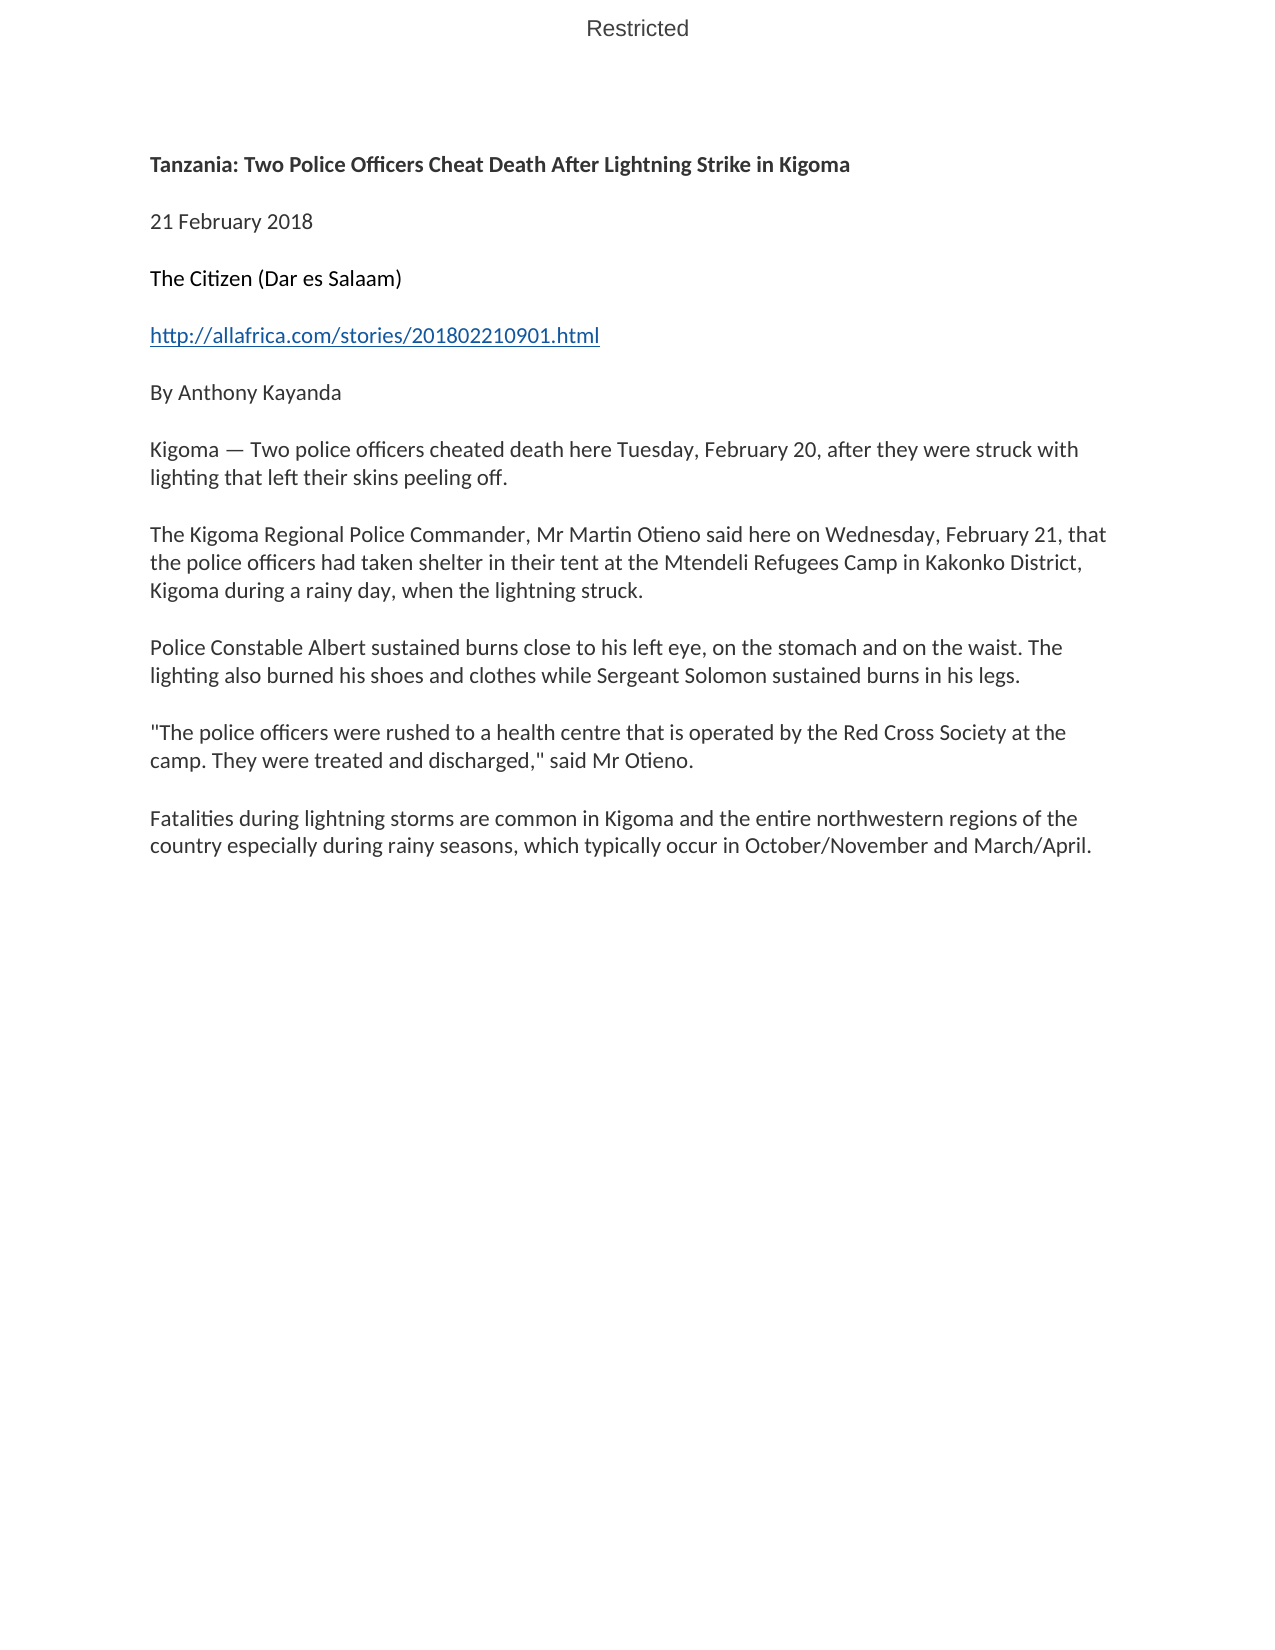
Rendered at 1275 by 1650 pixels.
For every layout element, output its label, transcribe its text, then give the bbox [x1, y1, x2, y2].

text 21 February 2018 [150, 207, 1125, 235]
text Kigoma — Two police officers cheated death here Tuesday, February 20, after they were struck with lighting that left their skins peeling off. [150, 435, 1125, 491]
text Tanzania: Two Police Officers Cheat Death After Lightning Strike in Kigoma [150, 150, 1125, 178]
text The Kigoma Regional Police Commander, Mr Martin Otieno said here on Wednesday, February 21, that the police officers had taken shelter in their tent at the Mtendeli Refugees Camp in Kakonko District, Kigoma during a rainy day, when the lightning struck. [150, 520, 1125, 604]
text "The police officers were rushed to a health centre that is operated by the Red Cross Society at the camp. They were treated and discharged," said Mr Otieno. [150, 718, 1125, 774]
text Fatalities during lightning storms are common in Kigoma and the entire northwestern regions of the country especially during rainy seasons, which typically occur in October/November and March/April. [150, 804, 1125, 860]
text By Anthony Kayanda [150, 378, 1125, 406]
text The Citizen (Dar es Salaam) [150, 264, 1125, 292]
text http://allafrica.com/stories/201802210901.html [150, 322, 1125, 349]
text Police Constable Albert sustained burns close to his left eye, on the stomach and on the waist. The lighting also burned his shoes and clothes while Sergeant Solomon sustained burns in his legs. [150, 633, 1125, 689]
